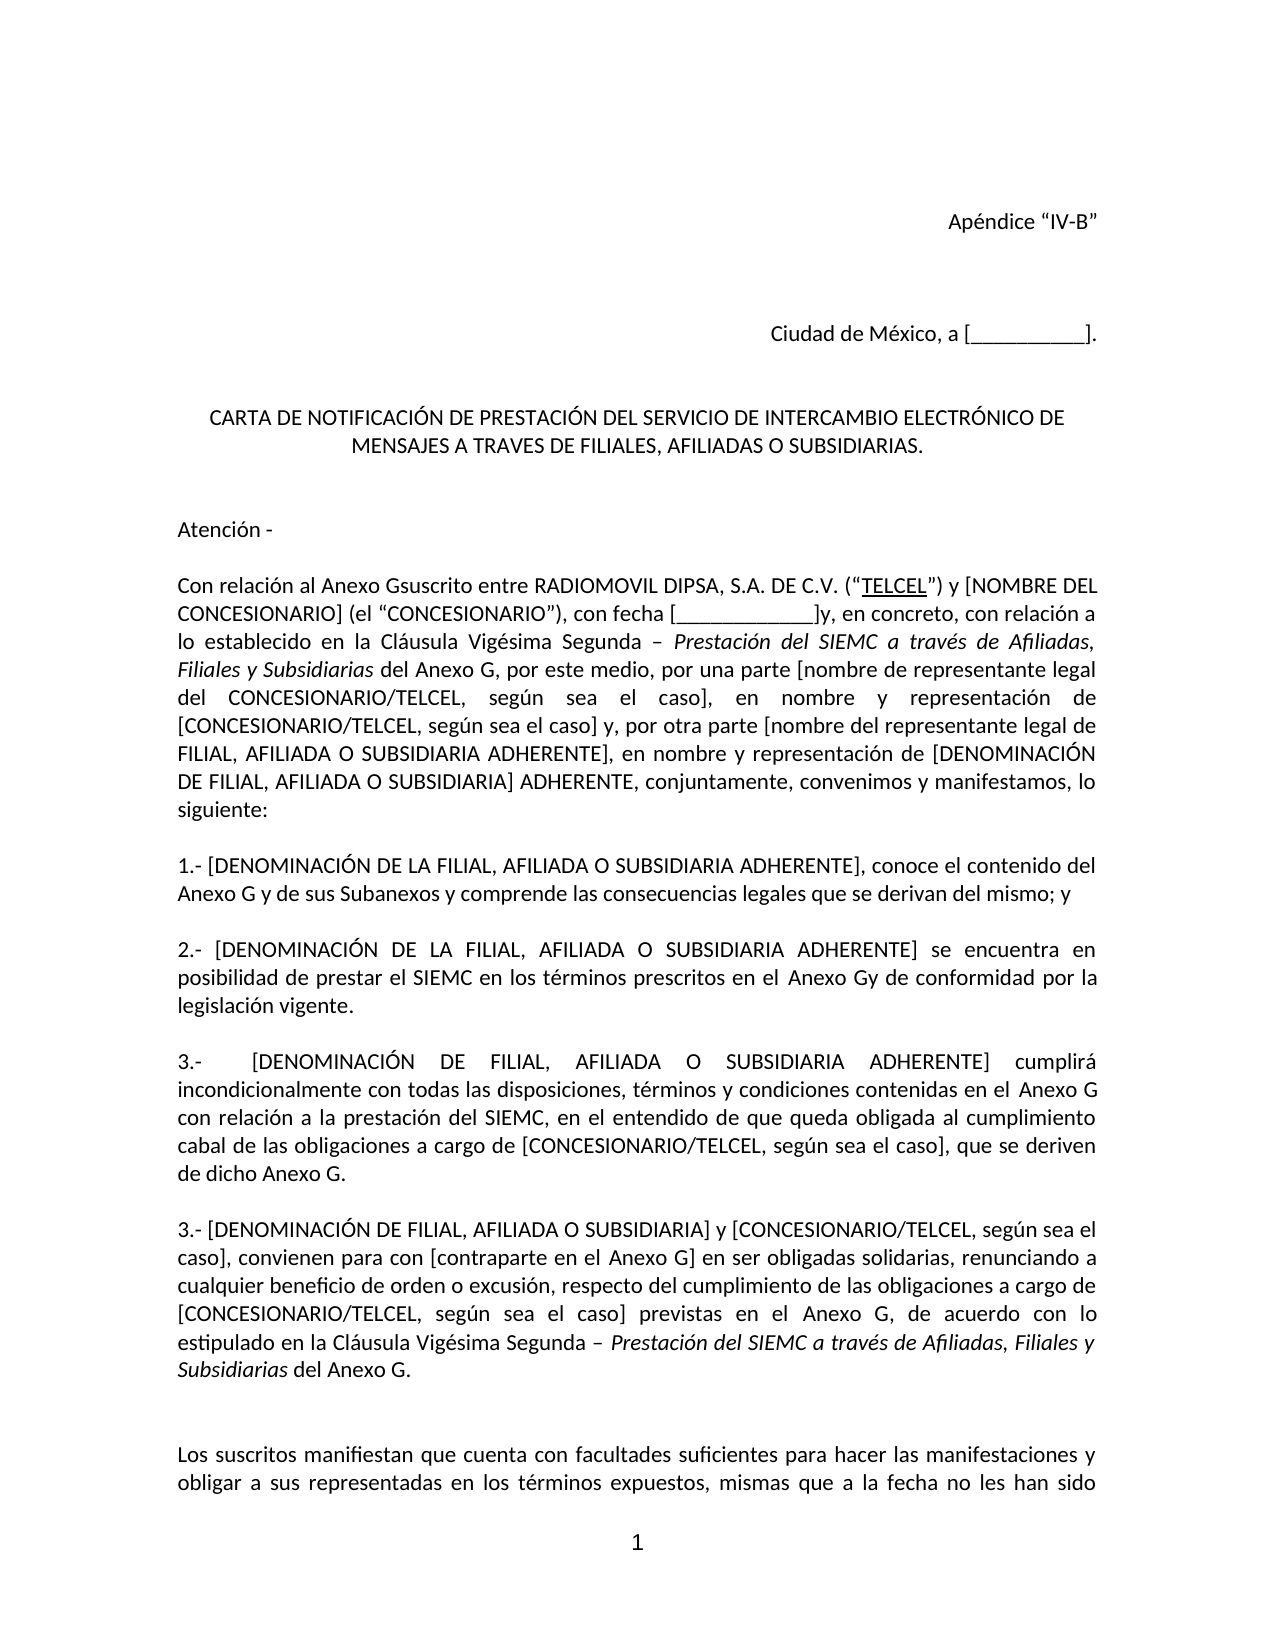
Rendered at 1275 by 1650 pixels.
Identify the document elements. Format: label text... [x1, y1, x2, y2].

text 2.- [DENOMINACIÓN DE LA FILIAL, AFILIADA O SUBSIDIARIA ADHERENTE] se encuentra en posibilidad de prestar el SIEMC en los términos prescritos en el Anexo Gy de conformidad por la legislación vigente. [177, 935, 1098, 1019]
text 3.- [DENOMINACIÓN DE FILIAL, AFILIADA O SUBSIDIARIA ADHERENTE] cumplirá incondicionalmente con todas las disposiciones, términos y condiciones contenidas en el Anexo G con relación a la prestación del SIEMC, en el entendido de que queda obligada al cumplimiento cabal de las obligaciones a cargo de [CONCESIONARIO/TELCEL, según sea el caso], que se deriven de dicho Anexo G. [177, 1047, 1098, 1187]
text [177, 1440, 1098, 1496]
text CARTA DE NOTIFICACIÓN DE PRESTACIÓN DEL SERVICIO DE INTERCAMBIO ELECTRÓNICO DE MENSAJES A TRAVES DE FILIALES, AFILIADAS O SUBSIDIARIAS. [177, 403, 1098, 459]
subtitle Apéndice “IV-B” [177, 207, 1098, 235]
text Ciudad de México, a [__________]. [177, 319, 1098, 347]
text Atención - [177, 515, 1098, 543]
text Con relación al Anexo Gsuscrito entre RADIOMOVIL DIPSA, S.A. DE C.V. (“TELCEL”) y [NOMBRE DEL CONCESIONARIO] (el “CONCESIONARIO”), con fecha [____________]y, en concreto, con relación a lo establecido en la Cláusula Vigésima Segunda – Prestación del SIEMC a través de Afiliadas, Filiales y Subsidiarias del Anexo G, por este medio, por una parte [nombre de representante legal del CONCESIONARIO/TELCEL, según sea el caso], en nombre y representación de [CONCESIONARIO/TELCEL, según sea el caso] y, por otra parte [nombre del representante legal de FILIAL, AFILIADA O SUBSIDIARIA ADHERENTE], en nombre y representación de [DENOMINACIÓN DE FILIAL, AFILIADA O SUBSIDIARIA] ADHERENTE, conjuntamente, convenimos y manifestamos, lo siguiente: [177, 571, 1098, 823]
text 1.- [DENOMINACIÓN DE LA FILIAL, AFILIADA O SUBSIDIARIA ADHERENTE], conoce el contenido del Anexo G y de sus Subanexos y comprende las consecuencias legales que se derivan del mismo; y [177, 851, 1098, 907]
text 3.- [DENOMINACIÓN DE FILIAL, AFILIADA O SUBSIDIARIA] y [CONCESIONARIO/TELCEL, según sea el caso], convienen para con [contraparte en el Anexo G] en ser obligadas solidarias, renunciando a cualquier beneficio de orden o excusión, respecto del cumplimiento de las obligaciones a cargo de [CONCESIONARIO/TELCEL, según sea el caso] previstas en el Anexo G, de acuerdo con lo estipulado en la Cláusula Vigésima Segunda – Prestación del SIEMC a través de Afiliadas, Filiales y Subsidiarias del Anexo G. [177, 1216, 1098, 1384]
